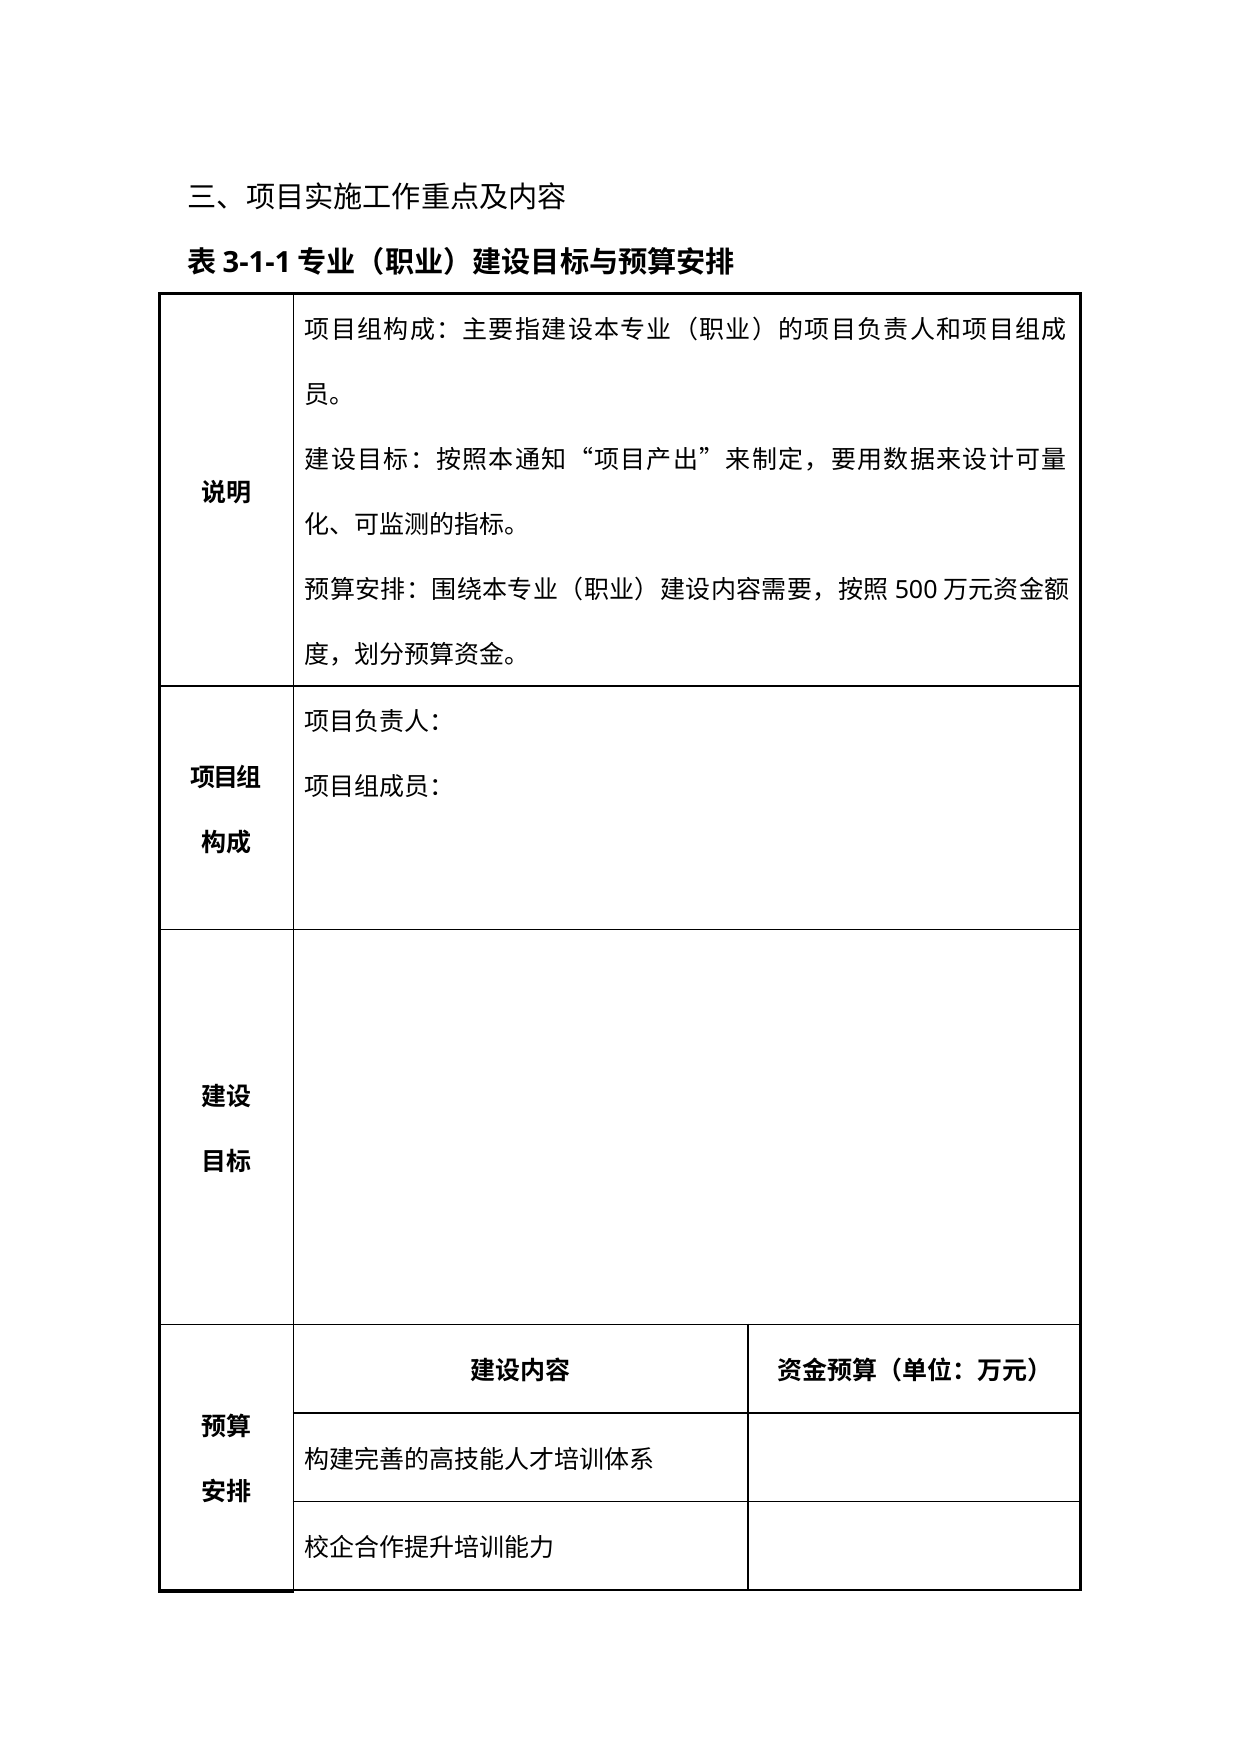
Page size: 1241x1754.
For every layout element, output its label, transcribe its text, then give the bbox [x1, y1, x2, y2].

table_cell 预算 安排 [161, 1325, 293, 1589]
table_cell [294, 930, 1079, 1323]
table_cell [749, 1502, 1079, 1589]
table_cell [749, 1414, 1079, 1501]
table_cell 构建完善的高技能人才培训体系 [294, 1414, 747, 1501]
table_cell 校企合作提升培训能力 [294, 1502, 747, 1589]
text 三、项目实施工作重点及内容 [187, 162, 1053, 227]
text 表专业（职业）建设目标与预算安排 [187, 227, 1053, 292]
table_cell 建设内容 [294, 1325, 747, 1412]
table_cell 项目组 构成 [161, 687, 293, 928]
table_cell 建设 目标 [161, 930, 293, 1323]
table_cell 资金预算（单位：万元） [749, 1325, 1079, 1412]
table_header 说明 [161, 295, 293, 685]
table_header 项目组构成：主要指建设本专业（职业）的项目负责人和项目组成员。 建设目标：按照本通知“项目产出”来制定，要用数据来设计可量化、可监测的指标。 预算安排：围绕本专业（职业）建设内容需要，按照500万元资金额度，划分预算资金。 [294, 295, 1079, 685]
table_cell 项目负责人： 项目组成员： [294, 687, 1079, 928]
